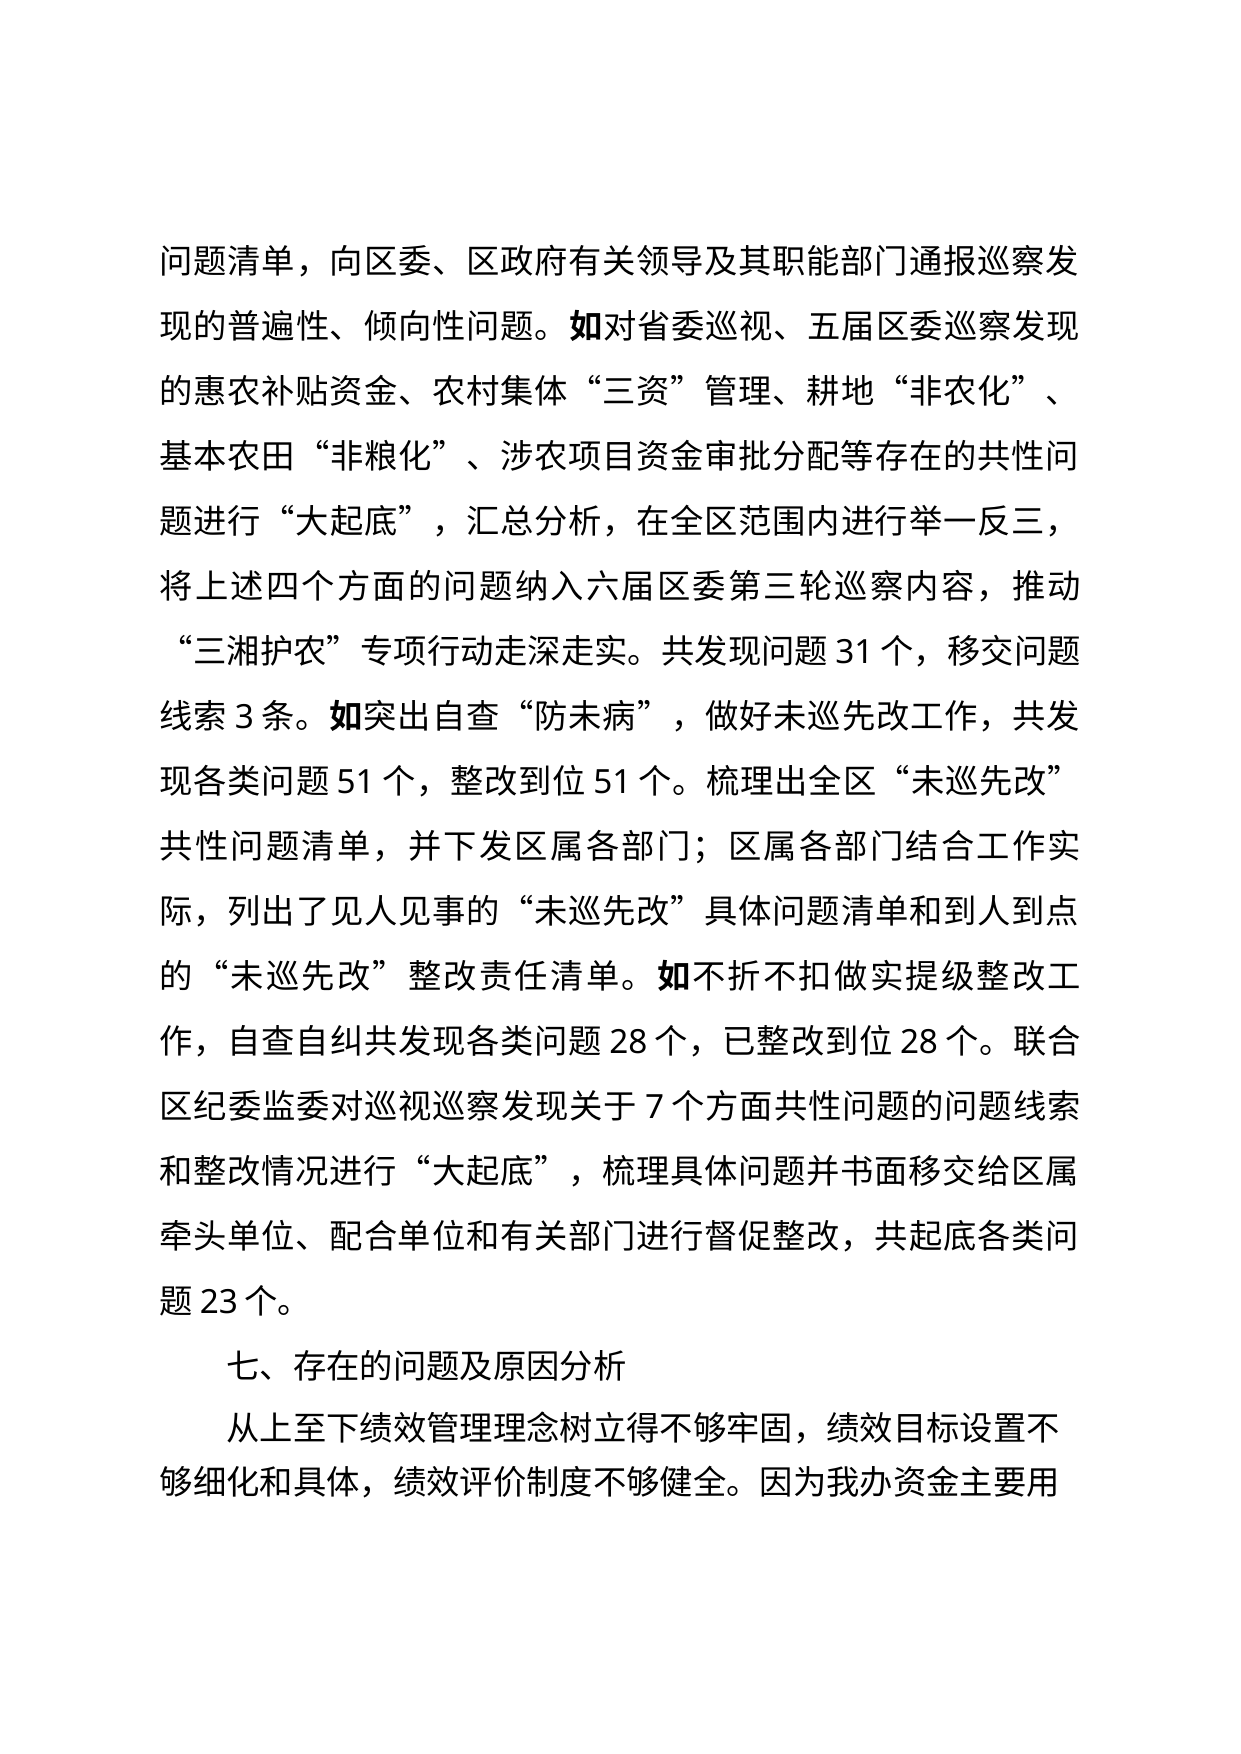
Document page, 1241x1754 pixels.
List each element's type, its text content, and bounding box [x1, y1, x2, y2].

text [159, 227, 1081, 1332]
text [159, 1397, 1081, 1505]
text 七、存在的问题及原因分析 [159, 1332, 1081, 1397]
